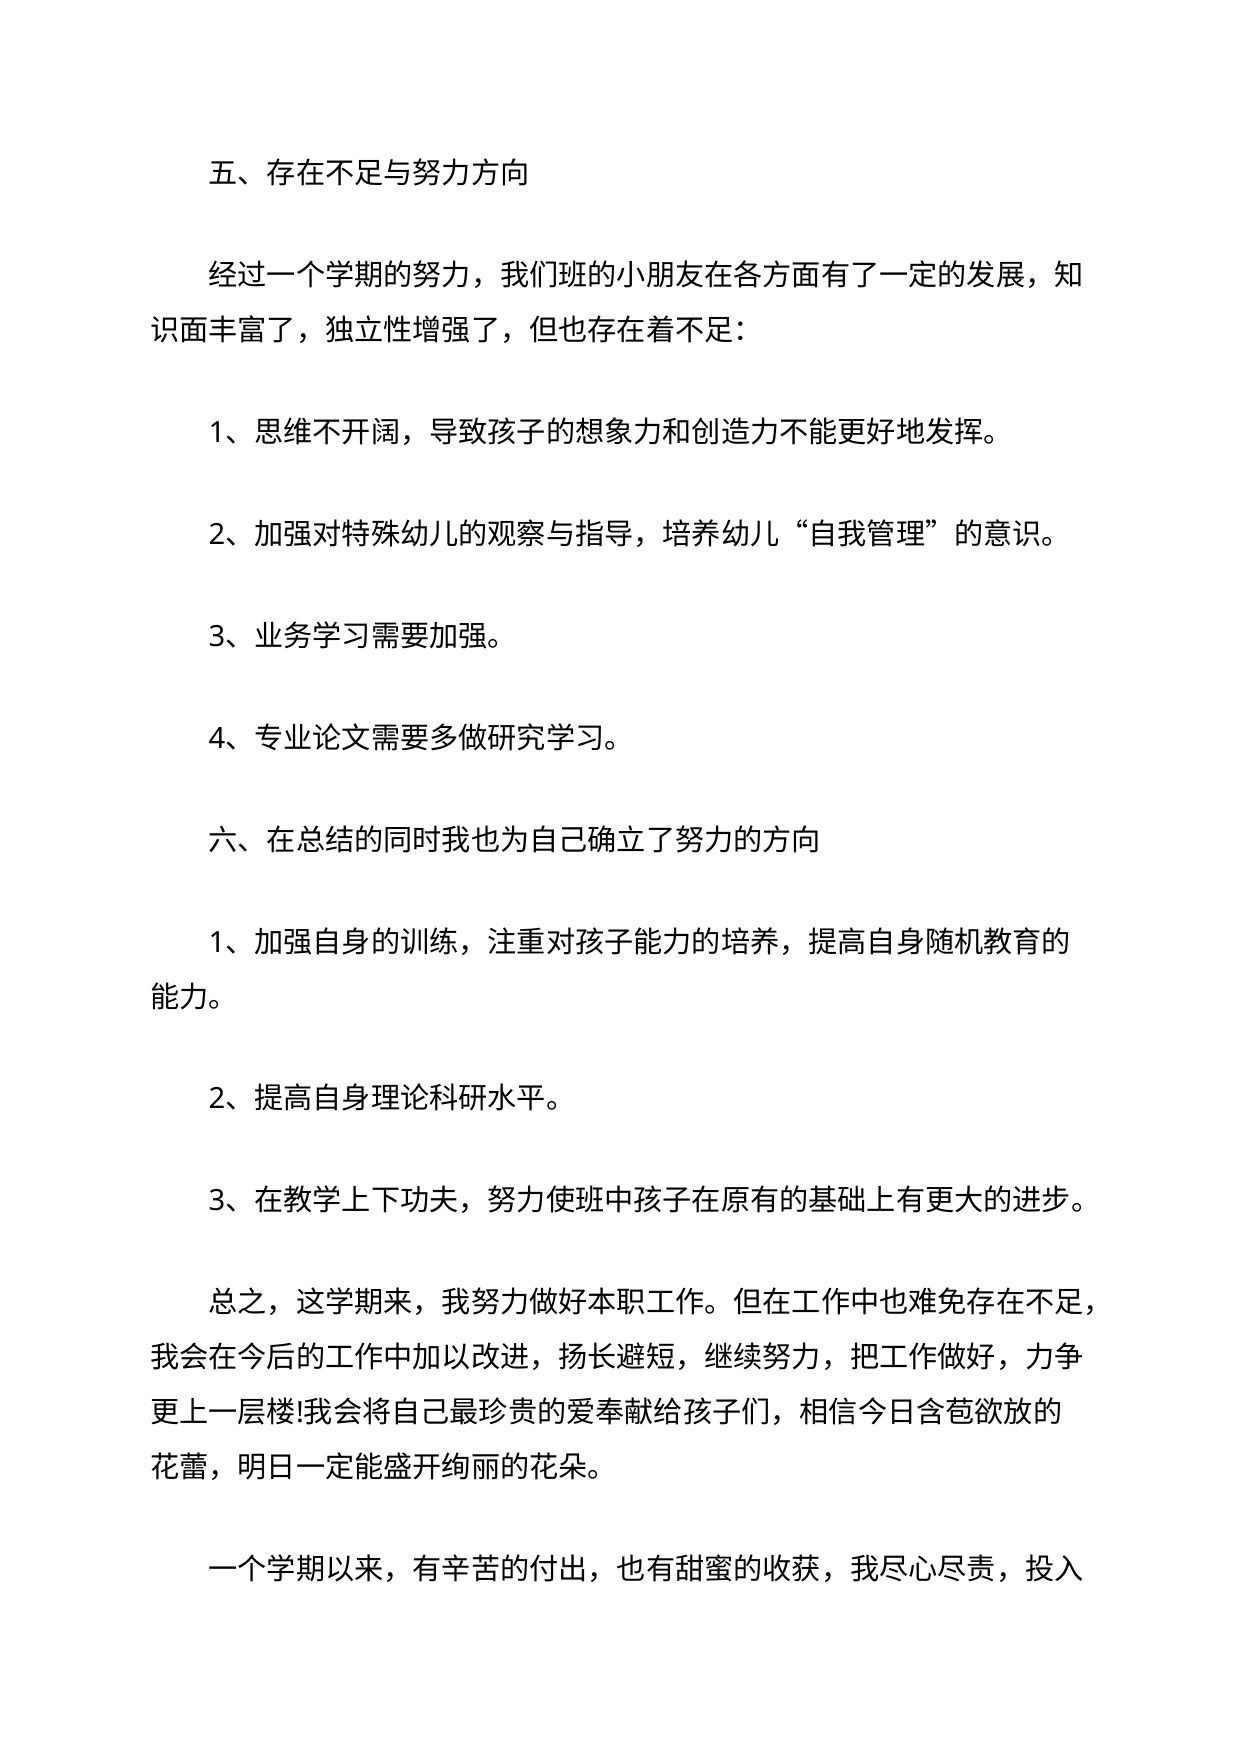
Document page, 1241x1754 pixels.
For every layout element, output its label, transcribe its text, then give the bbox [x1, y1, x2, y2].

text 五、存在不足与努力方向 [150, 150, 1090, 192]
text 1、思维不开阔，导致孩子的想象力和创造力不能更好地发挥。 [150, 408, 1090, 451]
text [150, 1545, 1090, 1588]
text 3、业务学习需要加强。 [150, 612, 1090, 655]
text 六、在总结的同时我也为自己确立了努力的方向 [150, 816, 1090, 859]
text 总之，这学期来，我努力做好本职工作。但在工作中也难免存在不足，我会在今后的工作中加以改进，扬长避短，继续努力，把工作做好，力争更上一层楼!我会将自己最珍贵的爱奉献给孩子们，相信今日含苞欲放的花蕾，明日一定能盛开绚丽的花朵。 [150, 1279, 1090, 1486]
text 2、加强对特殊幼儿的观察与指导，培养幼儿“自我管理”的意识。 [150, 510, 1090, 553]
text 4、专业论文需要多做研究学习。 [150, 714, 1090, 757]
text 2、提高自身理论科研水平。 [150, 1075, 1090, 1117]
text 1、加强自身的训练，注重对孩子能力的培养，提高自身随机教育的能力。 [150, 918, 1090, 1015]
text 3、在教学上下功夫，努力使班中孩子在原有的基础上有更大的进步。 [150, 1177, 1090, 1219]
text 经过一个学期的努力，我们班的小朋友在各方面有了一定的发展，知识面丰富了，独立性增强了，但也存在着不足： [150, 252, 1090, 349]
